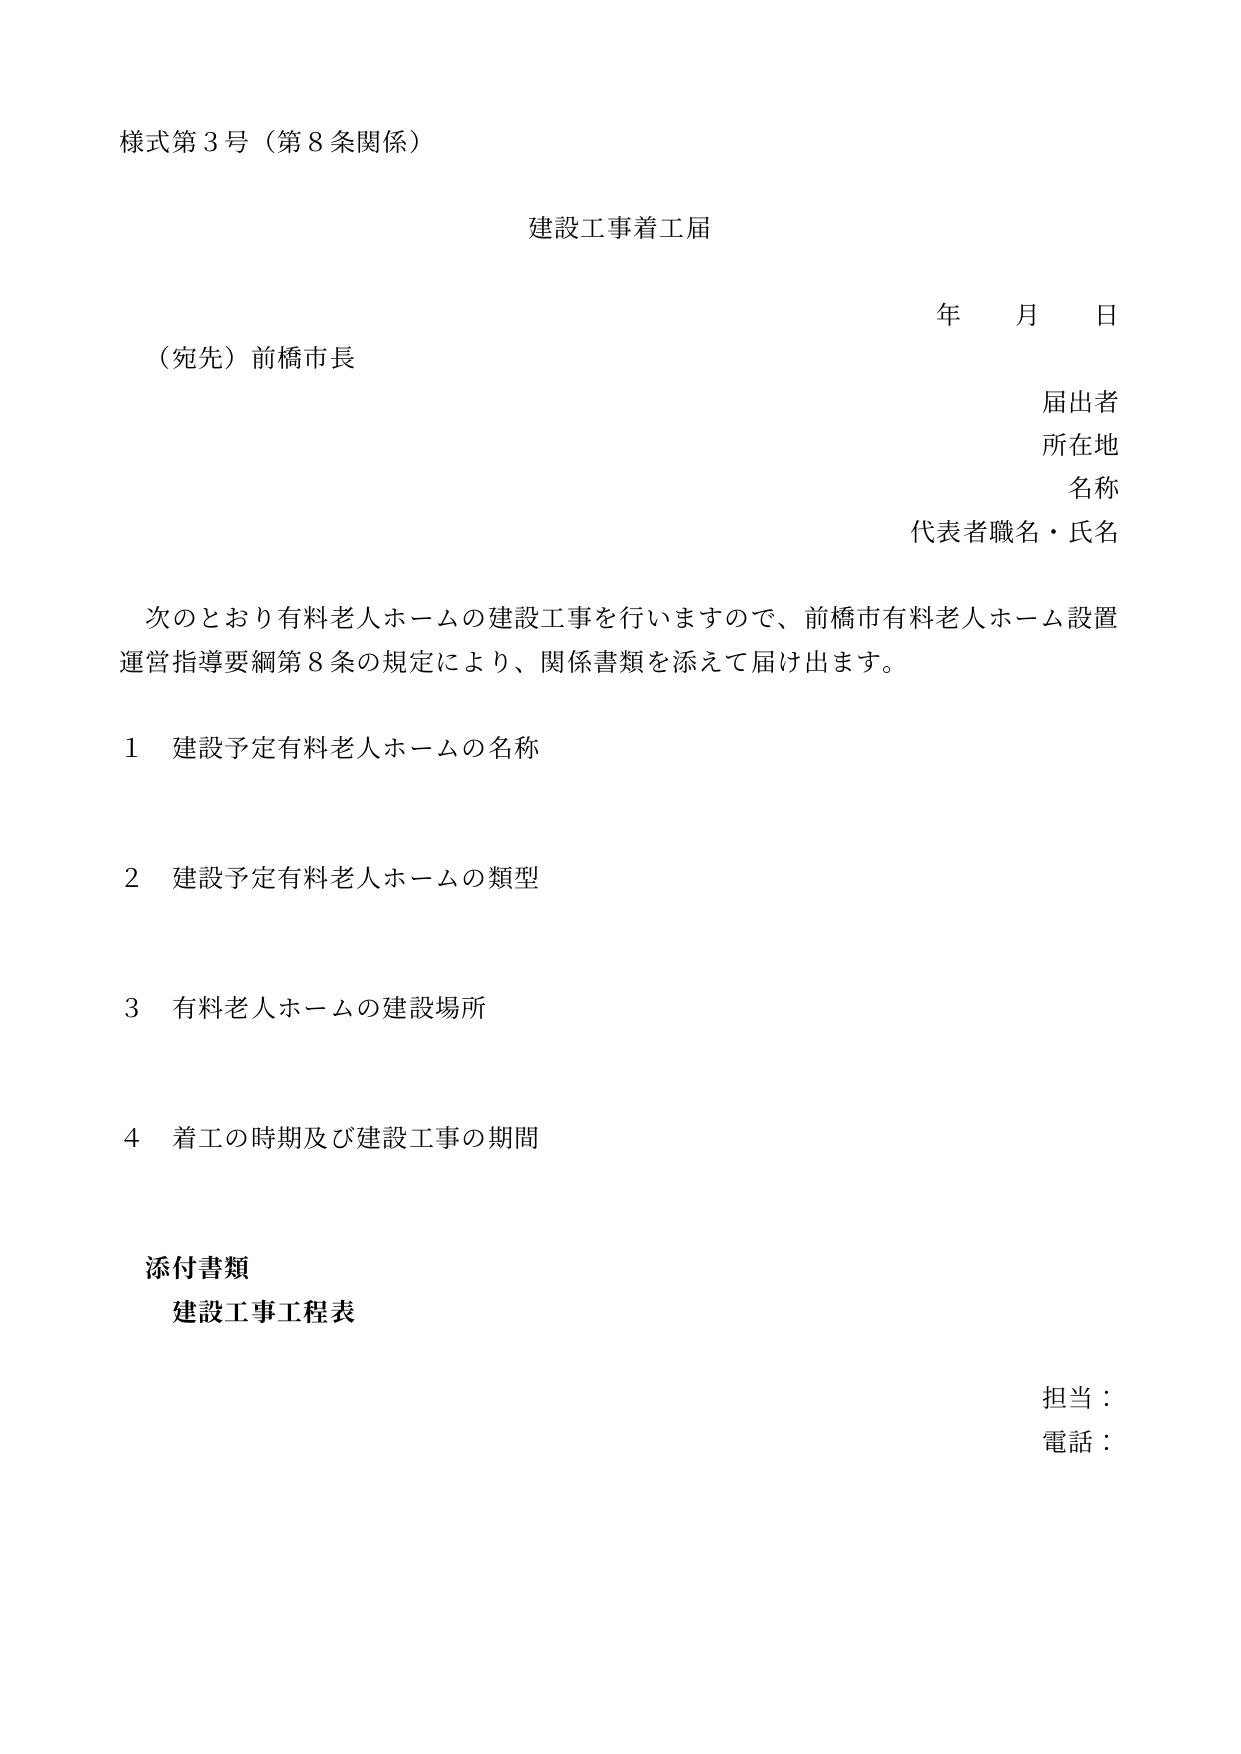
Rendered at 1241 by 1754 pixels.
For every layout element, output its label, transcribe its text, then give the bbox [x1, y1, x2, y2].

text 年 月 日 [119, 292, 1121, 335]
text 届出者 [119, 379, 1121, 422]
text 名称 [119, 465, 1121, 509]
text （宛先）前橋市長 [119, 335, 1121, 379]
text １ 建設予定有料老人ホームの名称 [119, 725, 1121, 769]
text 建設工事着工届 [119, 205, 1121, 249]
text 担当： [119, 1375, 1121, 1419]
text ３ 有料老人ホームの建設場所 [119, 985, 1121, 1029]
text ４ 着工の時期及び建設工事の期間 [119, 1115, 1121, 1159]
text 所在地 [119, 422, 1121, 465]
text 次のとおり有料老人ホームの建設工事を行いますので、前橋市有料老人ホーム設置運営指導要綱第８条の規定により、関係書類を添えて届け出ます。 [119, 595, 1121, 682]
text ２ 建設予定有料老人ホームの類型 [119, 855, 1121, 899]
text 添付書類 [119, 1245, 1121, 1289]
text 代表者職名・氏名 [119, 509, 1121, 552]
text 建設工事工程表 [119, 1289, 1121, 1332]
text 様式第３号（第８条関係） [119, 119, 1121, 162]
text 電話： [119, 1419, 1121, 1462]
